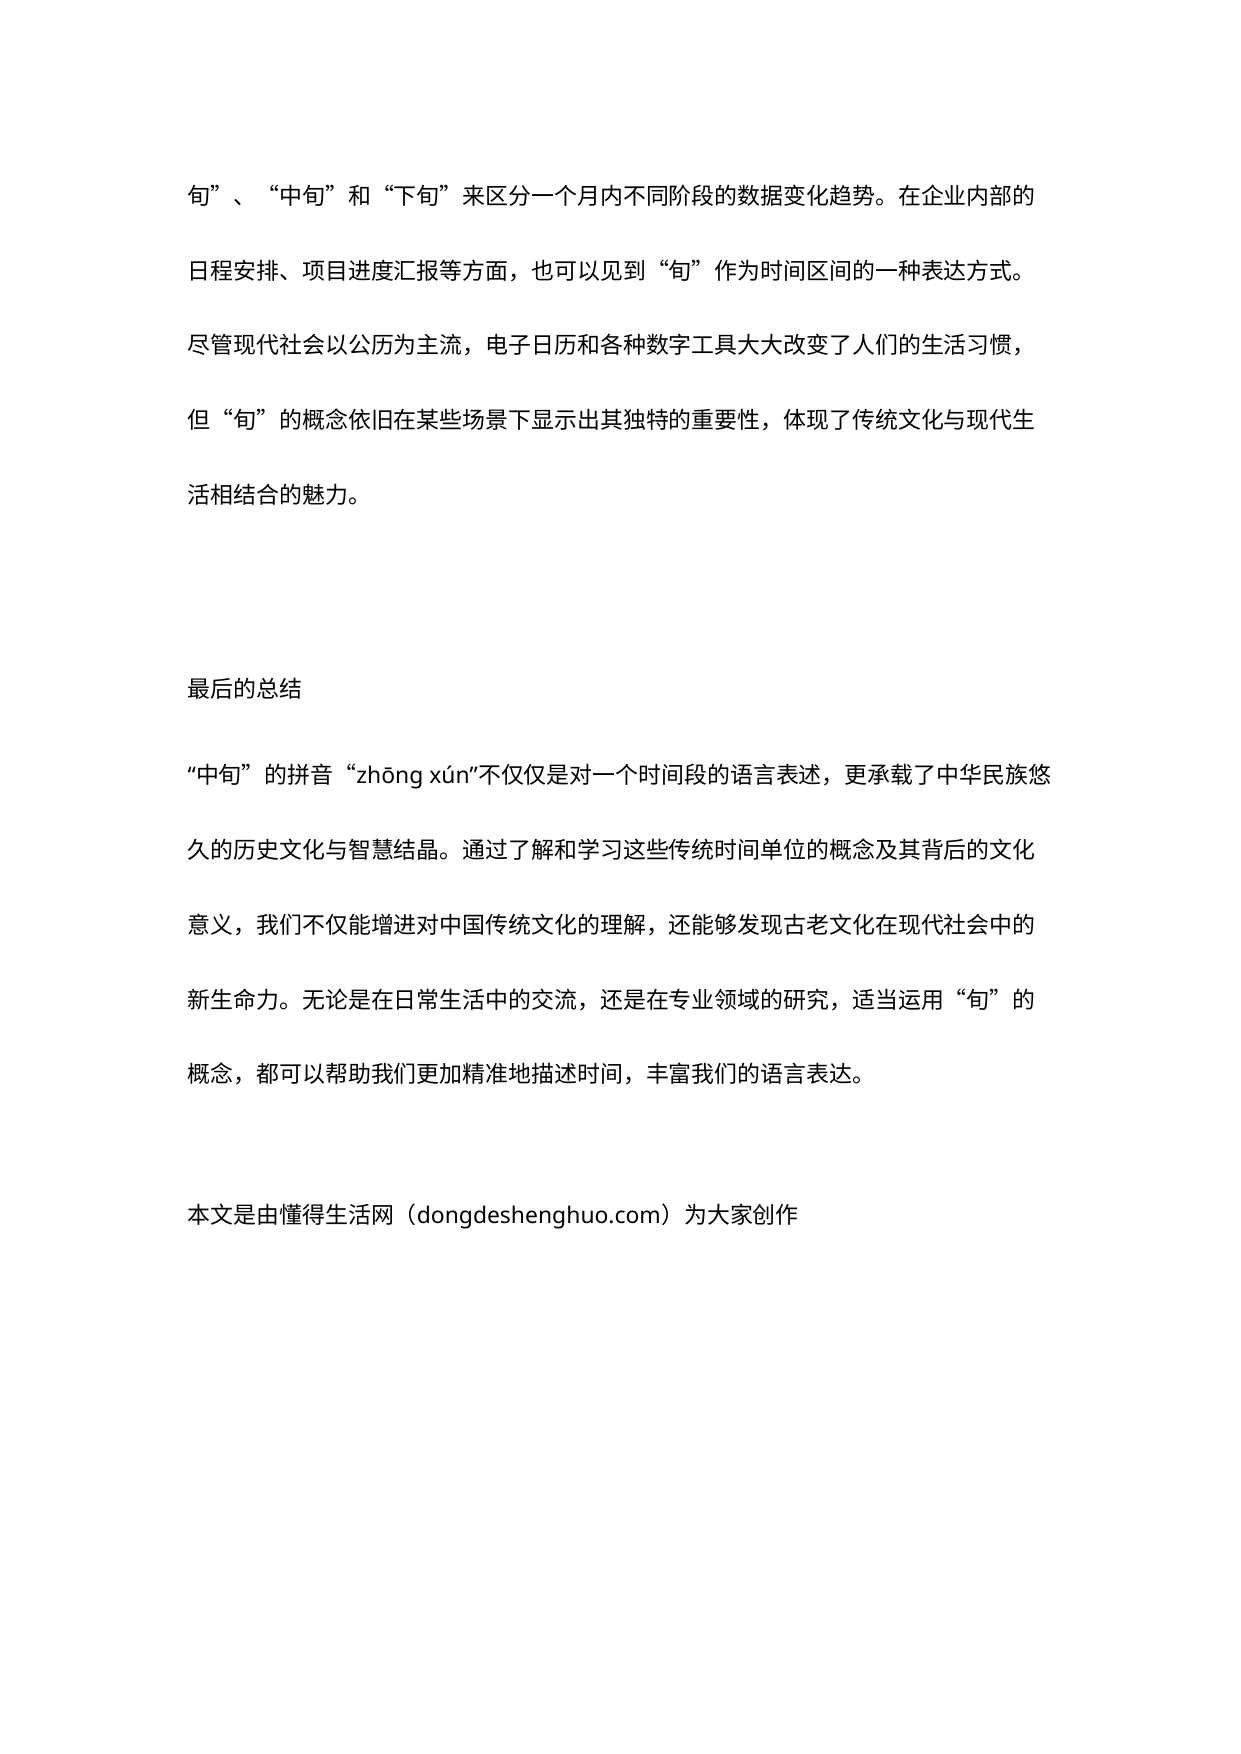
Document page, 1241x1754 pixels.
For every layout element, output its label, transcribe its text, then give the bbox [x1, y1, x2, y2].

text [187, 162, 1053, 526]
text “中旬”的拼音“zhōng xún”不仅仅是对一个时间段的语言表述，更承载了中华民族悠久的历史文化与智慧结晶。通过了解和学习这些传统时间单位的概念及其背后的文化意义，我们不仅能增进对中国传统文化的理解，还能够发现古老文化在现代社会中的新生命力。无论是在日常生活中的交流，还是在专业领域的研究，适当运用“旬”的概念，都可以帮助我们更加精准地描述时间，丰富我们的语言表达。 [187, 742, 1053, 1105]
text 本文是由懂得生活网（dongdeshenghuo.com）为大家创作 [187, 1181, 1053, 1246]
text 最后的总结 [187, 655, 1053, 720]
